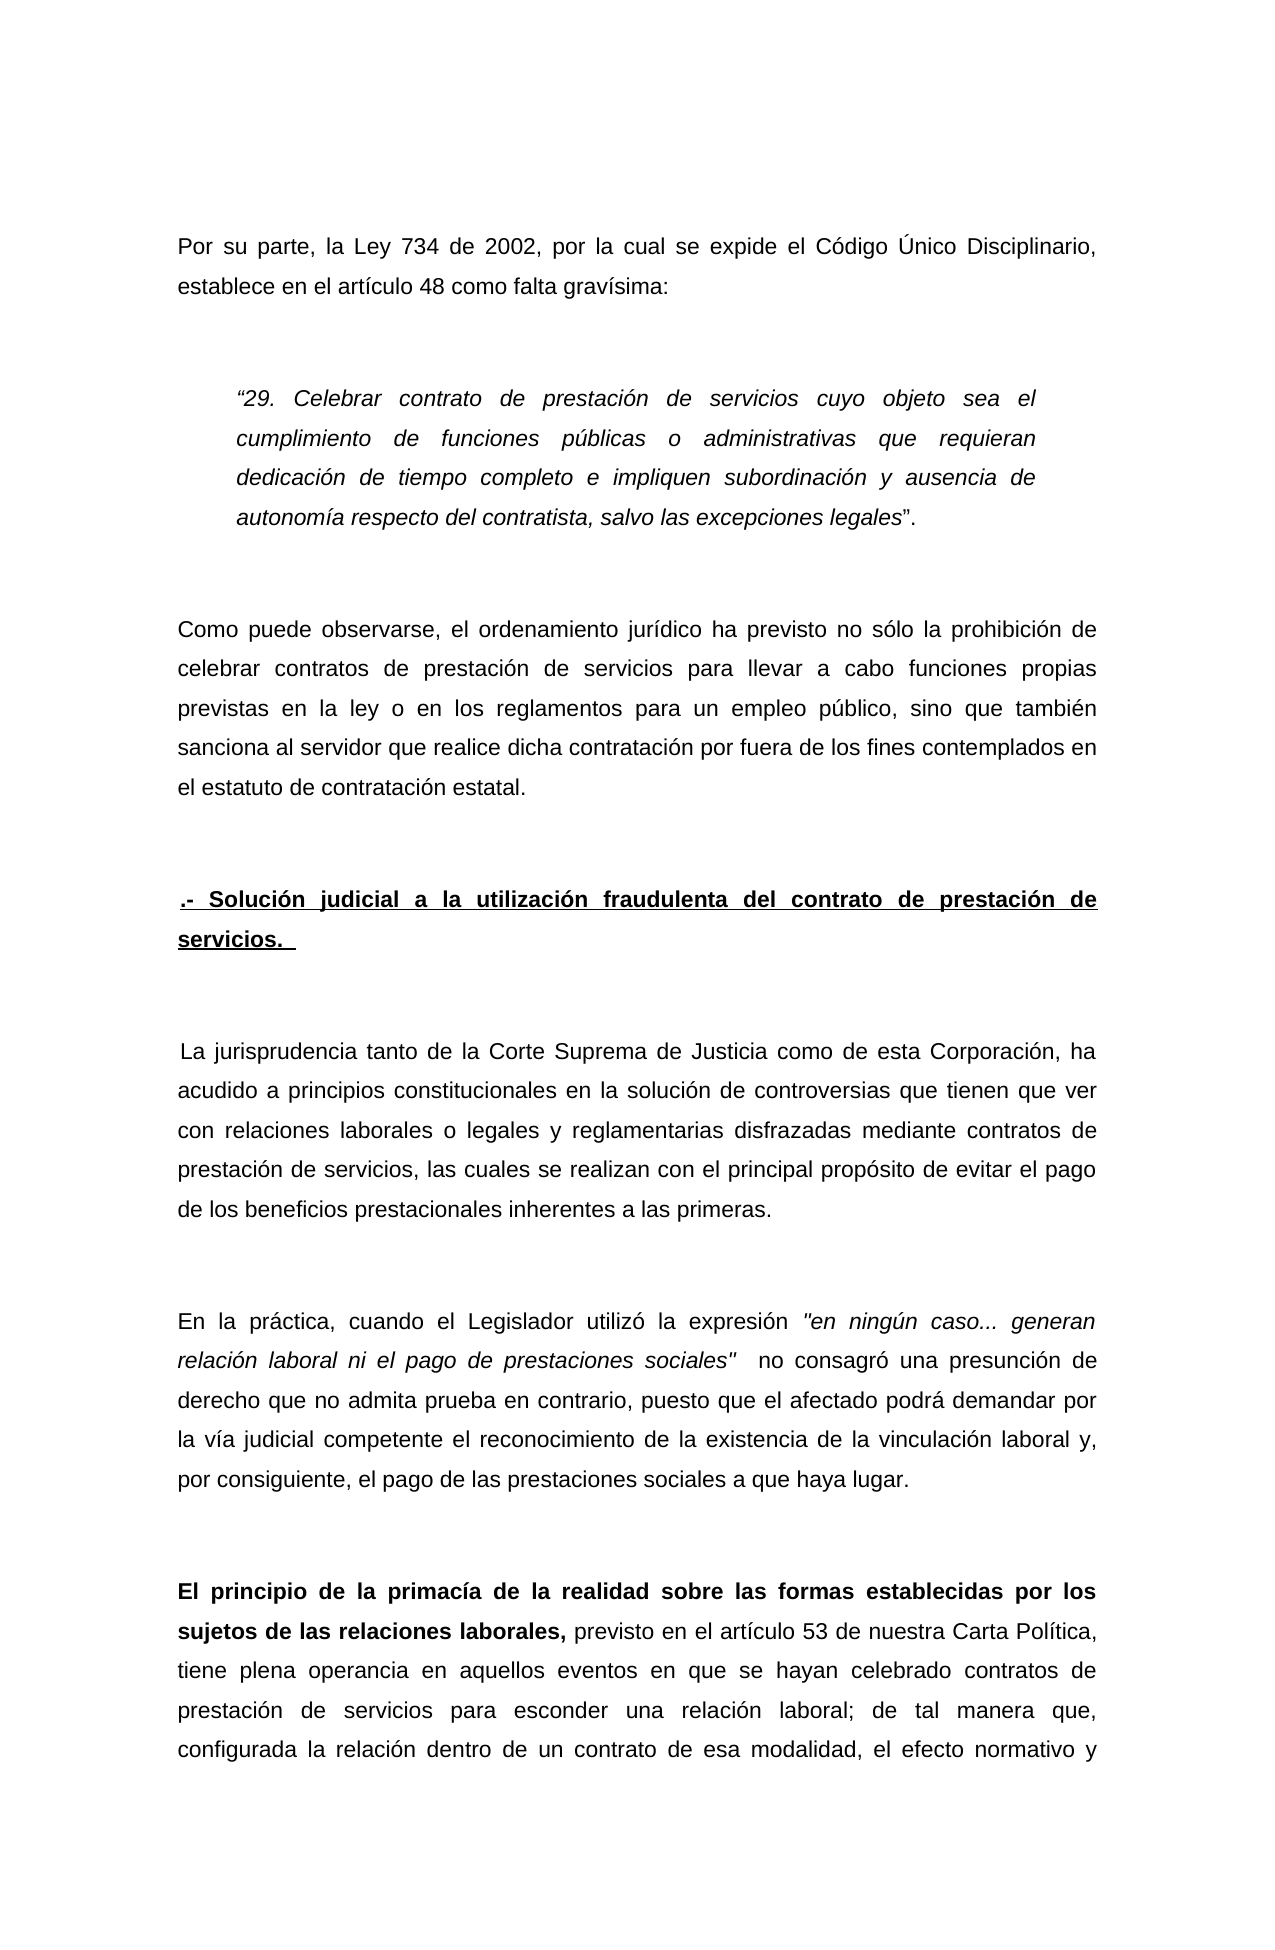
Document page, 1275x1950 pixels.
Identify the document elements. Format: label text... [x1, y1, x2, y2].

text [177, 1578, 1098, 1762]
text .- Solución judicial a la utilización fraudulenta del contrato de prestación de servicios. [177, 886, 1098, 952]
text Por su parte, la Ley 734 de 2002, por la cual se expide el Código Único Disciplinario, establece en el artículo 48 como falta gravísima: [177, 233, 1098, 299]
text Como puede observarse, el ordenamiento jurídico ha previsto no sólo la prohibición de celebrar contratos de prestación de servicios para llevar a cabo funciones propias previstas en la ley o en los reglamentos para un empleo público, sino que también sanciona al servidor que realice dicha contratación por fuera de los fines contemplados en el estatuto de contratación estatal. [177, 616, 1098, 800]
text La jurisprudencia tanto de la Corte Suprema de Justicia como de esta Corporación, ha acudido a principios constitucionales en la solución de controversias que tienen que ver con relaciones laborales o legales y reglamentarias disfrazadas mediante contratos de prestación de servicios, las cuales se realizan con el principal propósito de evitar el pago de los beneficios prestacionales inherentes a las primeras. [177, 1038, 1098, 1222]
text “29. Celebrar contrato de prestación de servicios cuyo objeto sea el cumplimiento de funciones públicas o administrativas que requieran dedicación de tiempo completo e impliquen subordinación y ausencia de autonomía respecto del contratista, salvo las excepciones legales”. [236, 385, 1039, 530]
text En la práctica, cuando el Legislador utilizó la expresión "en ningún caso... generan relación laboral ni el pago de prestaciones sociales" no consagró una presunción de derecho que no admita prueba en contrario, puesto que el afectado podrá demandar por la vía judicial competente el reconocimiento de la existencia de la vinculación laboral y, por consiguiente, el pago de las prestaciones sociales a que haya lugar. [177, 1308, 1098, 1492]
